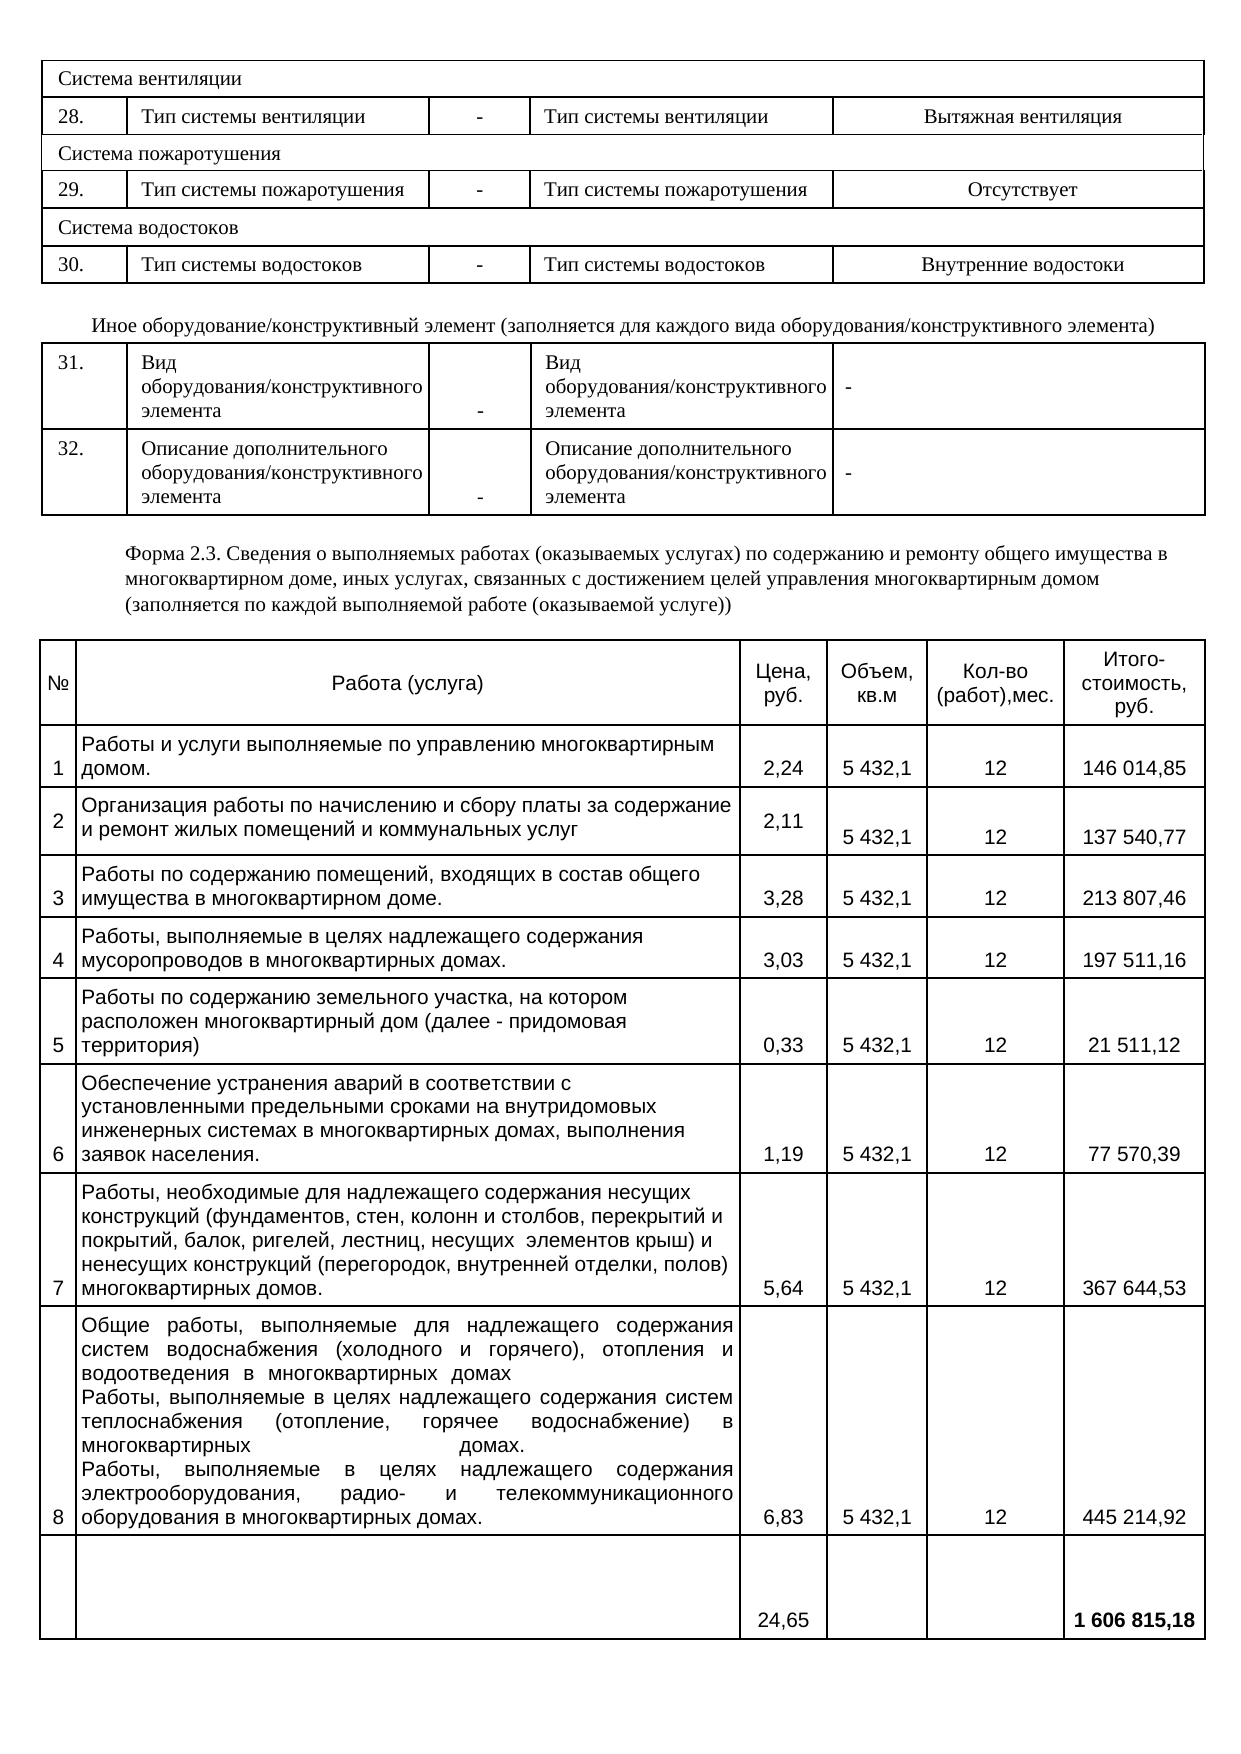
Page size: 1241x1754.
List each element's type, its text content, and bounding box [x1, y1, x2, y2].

table_cell Тип системы вентиляции [531, 98, 832, 134]
table_cell 5 432,1 [828, 856, 926, 916]
table_cell 30. [43, 247, 126, 282]
table_cell 5 432,1 [828, 726, 926, 786]
table_cell Работы по содержанию земельного участка, на котором расположен многоквартирный дом (далее - придомовая территория) [77, 979, 739, 1062]
table_cell Работы, необходимые для надлежащего содержания несущих конструкций (фундаментов, стен, колонн и столбов, перекрытий и покрытий, балок, ригелей, лестниц, несущих элементов крыш) и ненесущих конструкций (перегородок, внутренней отделки, полов) многоквартирных домов. [77, 1174, 739, 1305]
text Иное оборудование/конструктивный элемент (заполняется для каждого вида оборудования/конструктивного элемента) [42, 312, 1205, 337]
table_cell 5 432,1 [828, 1065, 926, 1172]
table_cell Работы и услуги выполняемые по управлению многоквартирным домом. [77, 726, 739, 786]
table_cell Вытяжная вентиляция [834, 98, 1203, 134]
table_cell [77, 1536, 739, 1637]
table_header № [41, 641, 75, 724]
table_cell Тип системы пожаротушения [531, 171, 832, 207]
table_header Цена, руб. [741, 641, 826, 724]
table_cell 12 [928, 726, 1063, 786]
table_cell 3,28 [741, 856, 826, 916]
table_cell 12 [928, 1065, 1063, 1172]
table_cell Система водостоков [43, 209, 1203, 244]
table_cell Работы, выполняемые в целях надлежащего содержания мусоропроводов в многоквартирных домах. [77, 918, 739, 977]
table_header - [430, 344, 530, 428]
table_cell 8 [41, 1307, 75, 1534]
table_cell 7 [41, 1174, 75, 1305]
table_cell 28. [43, 98, 126, 134]
table_cell 1 [41, 726, 75, 786]
table_cell 32. [43, 430, 126, 514]
table_header - [834, 344, 1204, 428]
table_cell 29. [43, 171, 126, 207]
table_cell 6,83 [741, 1307, 826, 1534]
table_cell Работы по содержанию помещений, входящих в состав общего имущества в многоквартирном доме. [77, 856, 739, 916]
table_cell Тип системы вентиляции [128, 98, 428, 134]
table_cell 5,64 [741, 1174, 826, 1305]
table_cell 12 [928, 1174, 1063, 1305]
table_cell - [834, 430, 1204, 514]
table_cell 5 432,1 [828, 1307, 926, 1534]
table_cell Внутренние водостоки [834, 247, 1203, 282]
table_cell 197 511,16 [1065, 918, 1204, 977]
table_header Кол-во (работ),мес. [928, 641, 1063, 724]
table_cell 3 [41, 856, 75, 916]
text Форма 2.3. Сведения о выполняемых работах (оказываемых услугах) по содержанию и ремонту общего имущества в многоквартирном доме, иных услугах, связанных с достижением целей управления многоквартирным домом (заполняется по каждой выполняемой работе (оказываемой услуге)) [125, 541, 1173, 616]
table_cell 77 570,39 [1065, 1065, 1204, 1172]
table_cell [828, 1536, 926, 1637]
table_cell 0,33 [741, 979, 826, 1062]
table_cell Тип системы водостоков [531, 247, 832, 282]
table_cell 3,03 [741, 918, 826, 977]
table_header Работа (услуга) [77, 641, 739, 724]
table_cell 5 [41, 979, 75, 1062]
table_cell 213 807,46 [1065, 856, 1204, 916]
table_cell Общие работы, выполняемые для надлежащего содержания систем водоснабжения (холодного и горячего), отопления и водоотведения в многоквартирных домах Работы, выполняемые в целях надлежащего содержания систем теплоснабжения (отопление, горячее водоснабжение) в многоквартирных домах. Работы, выполняемые в целях надлежащего содержания электрооборудования, радио- и телекоммуникационного оборудования в многоквартирных домах. [77, 1307, 739, 1534]
table_cell 4 [41, 918, 75, 977]
table_cell 12 [928, 1307, 1063, 1534]
table_cell 24,65 [741, 1536, 826, 1637]
table_header Вид оборудования/конструктивного элемента [128, 344, 428, 428]
table_cell [928, 1536, 1063, 1637]
table_cell Система пожаротушения [42, 134, 1203, 170]
table_cell 21 511,12 [1065, 979, 1204, 1062]
table_cell 5 432,1 [828, 788, 926, 854]
table_cell - [430, 98, 529, 134]
table_cell 12 [928, 788, 1063, 854]
table_header 31. [43, 344, 126, 428]
table_header Система вентиляции [43, 61, 1203, 96]
table_cell Тип системы водостоков [128, 247, 428, 282]
table_cell 445 214,92 [1065, 1307, 1204, 1534]
table_cell Отсутствует [834, 170, 1203, 207]
table_header Итого-стоимость, руб. [1065, 641, 1204, 724]
table_cell 12 [928, 918, 1063, 977]
table_cell Описание дополнительного оборудования/конструктивного элемента [532, 430, 832, 514]
table_cell 2 [41, 788, 75, 854]
table_cell - [430, 171, 529, 207]
table_cell 1,19 [741, 1065, 826, 1172]
table_cell 137 540,77 [1065, 788, 1204, 854]
table_cell Обеспечение устранения аварий в соответствии с установленными предельными сроками на внутридомовых инженерных системах в многоквартирных домах, выполнения заявок населения. [77, 1065, 739, 1172]
table_cell - [430, 430, 530, 514]
table_cell 146 014,85 [1065, 726, 1204, 786]
table_header Объем, кв.м [828, 641, 926, 724]
table_header Вид оборудования/конструктивного элемента [532, 344, 832, 428]
table_cell Организация работы по начислению и сбору платы за содержание и ремонт жилых помещений и коммунальных услуг [77, 788, 739, 854]
table_cell 2,24 [741, 726, 826, 786]
table_cell 2,11 [741, 788, 826, 854]
table_cell 5 432,1 [828, 918, 926, 977]
table_cell 5 432,1 [828, 979, 926, 1062]
table_cell 6 [41, 1065, 75, 1172]
table_cell Тип системы пожаротушения [128, 171, 428, 207]
table_cell Описание дополнительного оборудования/конструктивного элемента [128, 430, 428, 514]
table_cell [41, 1536, 75, 1637]
table_cell 5 432,1 [828, 1174, 926, 1305]
table_cell 12 [928, 979, 1063, 1062]
table_cell 12 [928, 856, 1063, 916]
table_cell - [430, 247, 529, 282]
table_cell 1 606 815,18 [1065, 1536, 1204, 1637]
table_cell 367 644,53 [1065, 1174, 1204, 1305]
